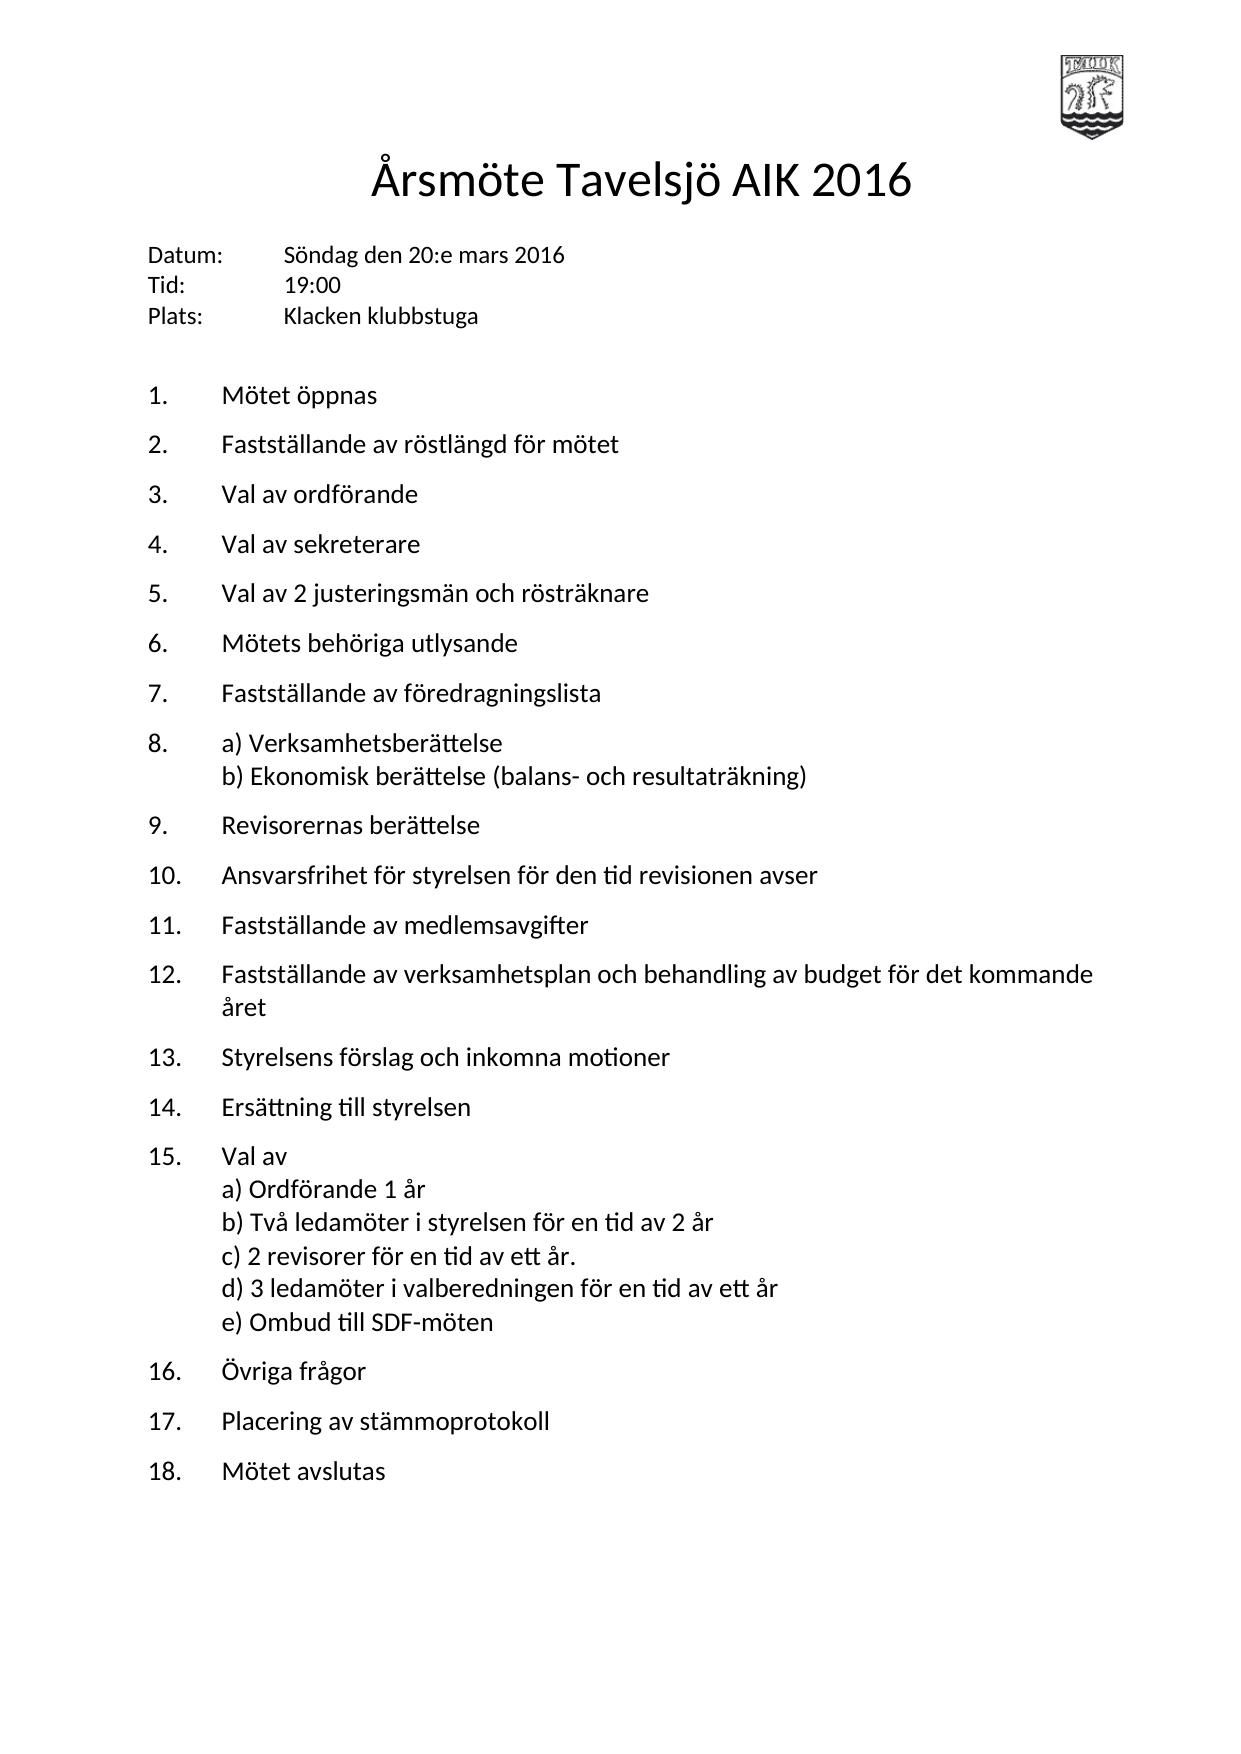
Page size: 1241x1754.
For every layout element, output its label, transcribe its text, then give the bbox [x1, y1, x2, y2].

text Årsmöte Tavelsjö AIK 2016 [148, 148, 1137, 209]
list Val av a) Ordförande 1 år b) Två ledamöter i styrelsen för en tid av 2 år c) 2 revisorer för en tid av ett år. d) 3 ledamöter i valberedningen för en tid av ett år e) Ombud till SDF-möten [148, 1139, 1137, 1338]
text Plats: Klacken klubbstuga [148, 300, 1137, 331]
text Tid: 19:00 [148, 270, 1137, 300]
list Fastställande av föredragningslista [148, 676, 1137, 709]
list Fastställande av medlemsavgifter [148, 908, 1137, 941]
list a) Verksamhetsberättelse b) Ekonomisk berättelse (balans- och resultaträkning) [148, 726, 1137, 792]
list Mötet avslutas [148, 1454, 1137, 1487]
list Fastställande av röstlängd för mötet [148, 428, 1137, 461]
list Placering av stämmoprotokoll [148, 1404, 1137, 1437]
list Fastställande av verksamhetsplan och behandling av budget för det kommande året [148, 957, 1137, 1023]
list Mötets behöriga utlysande [148, 626, 1137, 659]
list Revisorernas berättelse [148, 808, 1137, 841]
list Ansvarsfrihet för styrelsen för den tid revisionen avser [148, 858, 1137, 891]
picture [1060, 55, 1124, 140]
list Ersättning till styrelsen [148, 1090, 1137, 1123]
list Mötet öppnas [148, 378, 1137, 411]
list Styrelsens förslag och inkomna motioner [148, 1040, 1137, 1073]
text Datum: Söndag den 20:e mars 2016 [148, 239, 1137, 270]
list Val av ordförande [148, 477, 1137, 510]
list Val av sekreterare [148, 527, 1137, 560]
list Övriga frågor [148, 1354, 1137, 1387]
list Val av 2 justeringsmän och rösträknare [148, 577, 1137, 610]
